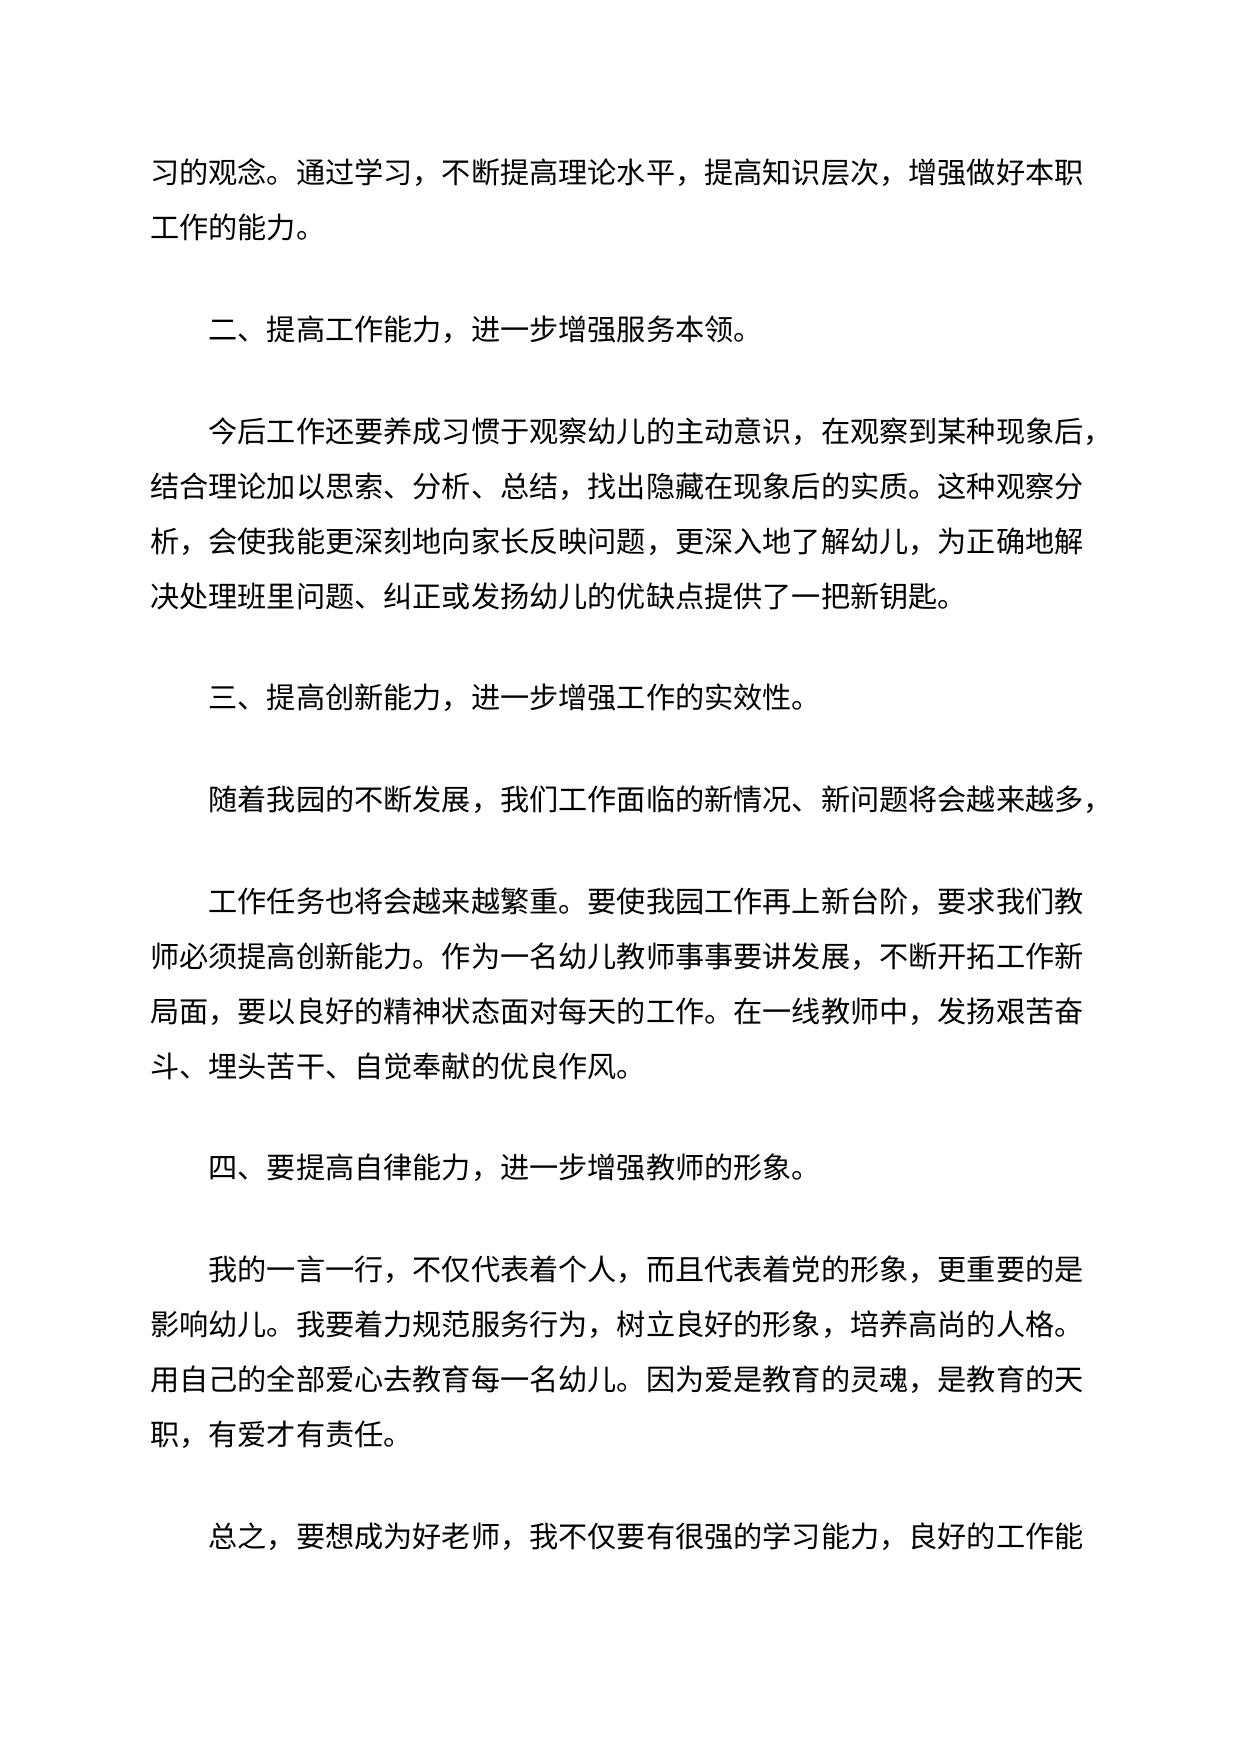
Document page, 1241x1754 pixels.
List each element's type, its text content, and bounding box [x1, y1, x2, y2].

text 我的一言一行，不仅代表着个人，而且代表着党的形象，更重要的是影响幼儿。我要着力规范服务行为，树立良好的形象，培养高尚的人格。用自己的全部爱心去教育每一名幼儿。因为爱是教育的灵魂，是教育的天职，有爱才有责任。 [150, 1247, 1090, 1454]
text 二、提高工作能力，进一步增强服务本领。 [150, 307, 1090, 349]
text 随着我园的不断发展，我们工作面临的新情况、新问题将会越来越多， [150, 777, 1090, 819]
text 工作任务也将会越来越繁重。要使我园工作再上新台阶，要求我们教师必须提高创新能力。作为一名幼儿教师事事要讲发展，不断开拓工作新局面，要以良好的精神状态面对每天的工作。在一线教师中，发扬艰苦奋斗、埋头苦干、自觉奉献的优良作风。 [150, 878, 1090, 1085]
text 四、要提高自律能力，进一步增强教师的形象。 [150, 1145, 1090, 1187]
text 今后工作还要养成习惯于观察幼儿的主动意识，在观察到某种现象后，结合理论加以思索、分析、总结，找出隐藏在现象后的实质。这种观察分析，会使我能更深刻地向家长反映问题，更深入地了解幼儿，为正确地解决处理班里问题、纠正或发扬幼儿的优缺点提供了一把新钥匙。 [150, 408, 1090, 615]
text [150, 1513, 1090, 1555]
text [150, 150, 1090, 247]
text 三、提高创新能力，进一步增强工作的实效性。 [150, 675, 1090, 717]
